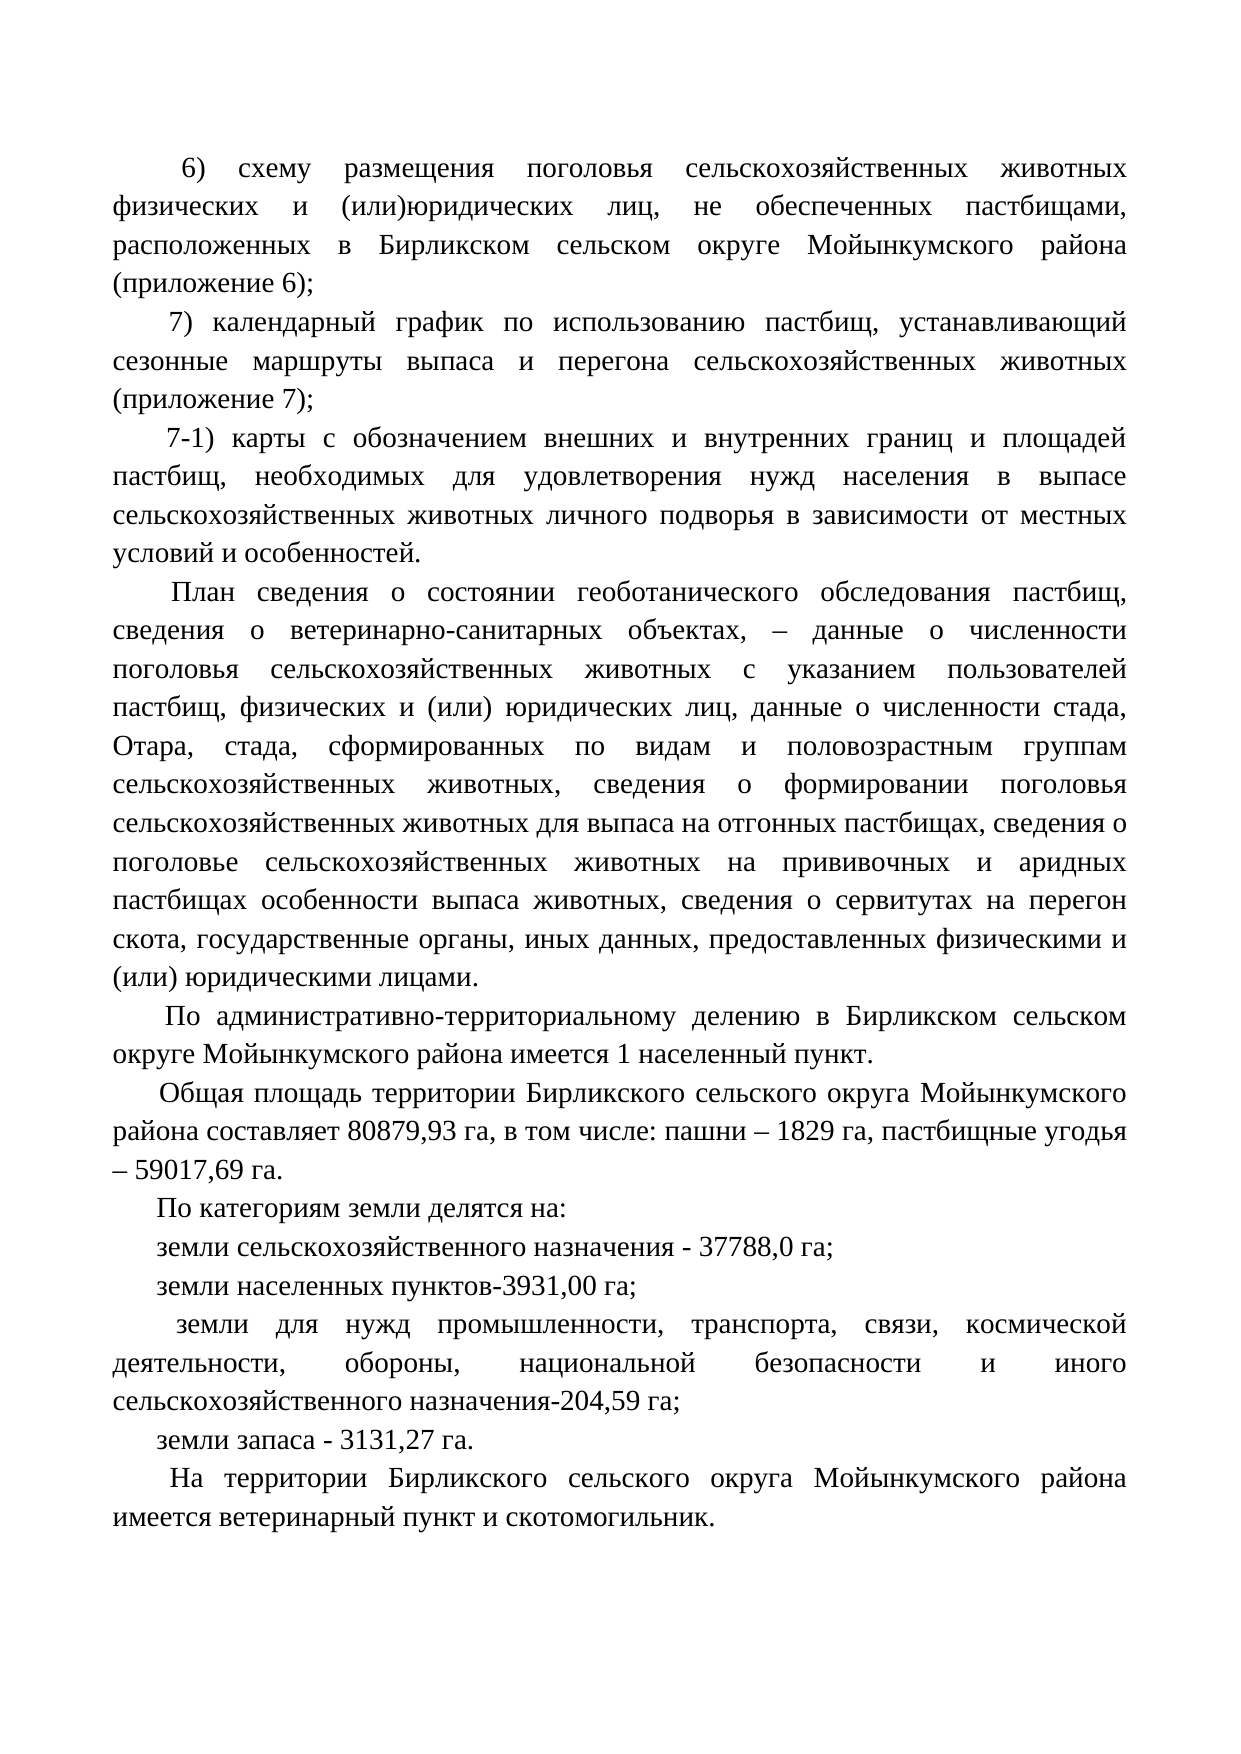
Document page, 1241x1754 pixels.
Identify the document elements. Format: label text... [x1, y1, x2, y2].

text земли запаса - 3131,27 га. [112, 1422, 1128, 1455]
text План сведения о состоянии геоботанического обследования пастбищ, сведения о ветеринарно-санитарных объектах, – данные о численности поголовья сельскохозяйственных животных с указанием пользователей пастбищ, физических и (или) юридических лиц, данные о численности стада, Отара, стада, сформированных по видам и половозрастным группам сельскохозяйственных животных, сведения о формировании поголовья сельскохозяйственных животных для выпаса на отгонных пастбищах, сведения о поголовье сельскохозяйственных животных на прививочных и аридных пастбищах особенности выпаса животных, сведения о сервитутах на перегон скота, государственные органы, иных данных, предоставленных физическими и (или) юридическими лицами. [112, 574, 1128, 993]
text На территории Бирликского сельского округа Мойынкумского района имеется ветеринарный пункт и скотомогильник. [112, 1460, 1128, 1532]
text Общая площадь территории Бирликского сельского округа Мойынкумского района составляет 80879,93 га, в том числе: пашни – 1829 га, пастбищные угодья – 59017,69 га. [112, 1075, 1128, 1186]
text 7) календарный график по использованию пастбищ, устанавливающий сезонные маршруты выпаса и перегона сельскохозяйственных животных (приложение 7); [112, 304, 1128, 415]
text По административно-территориальному делению в Бирликском сельском округе Мойынкумского района имеется 1 населенный пункт. [112, 998, 1128, 1070]
text По категориям земли делятся на: [112, 1191, 1128, 1224]
text 6) схему размещения поголовья сельскохозяйственных животных физических и (или)юридических лиц, не обеспеченных пастбищами, расположенных в Бирликском сельском округе Мойынкумского района (приложение 6); [112, 150, 1128, 299]
text земли сельскохозяйственного назначения - 37788,0 га; [112, 1229, 1128, 1263]
text земли для нужд промышленности, транспорта, связи, космической деятельности, обороны, национальной безопасности и иного сельскохозяйственного назначения-204,59 га; [112, 1306, 1128, 1417]
text земли населенных пунктов-3931,00 га; [112, 1268, 1128, 1301]
text 7-1) карты с обозначением внешних и внутренних границ и площадей пастбищ, необходимых для удовлетворения нужд населения в выпасе сельскохозяйственных животных личного подворья в зависимости от местных условий и особенностей. [112, 420, 1128, 569]
